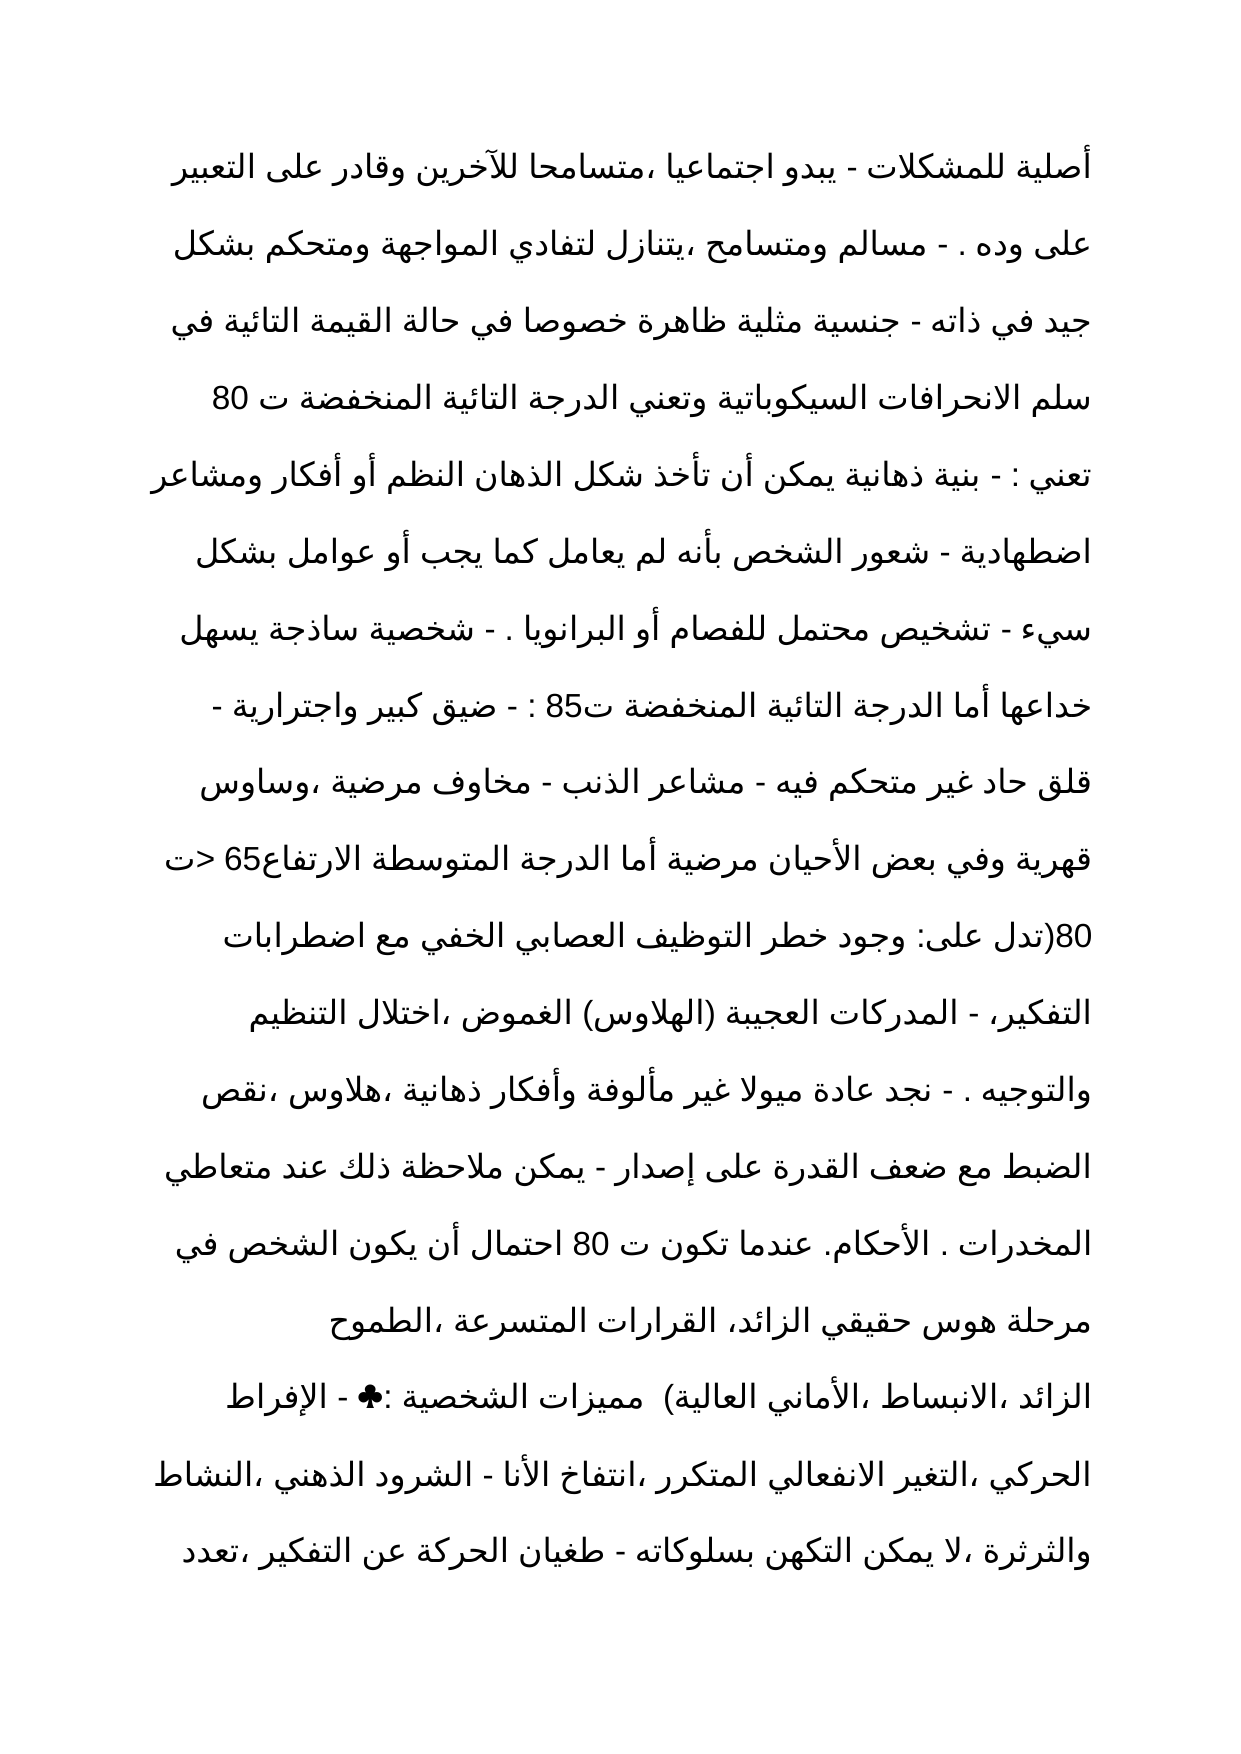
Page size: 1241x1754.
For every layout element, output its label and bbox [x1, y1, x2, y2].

text [148, 148, 1093, 1570]
